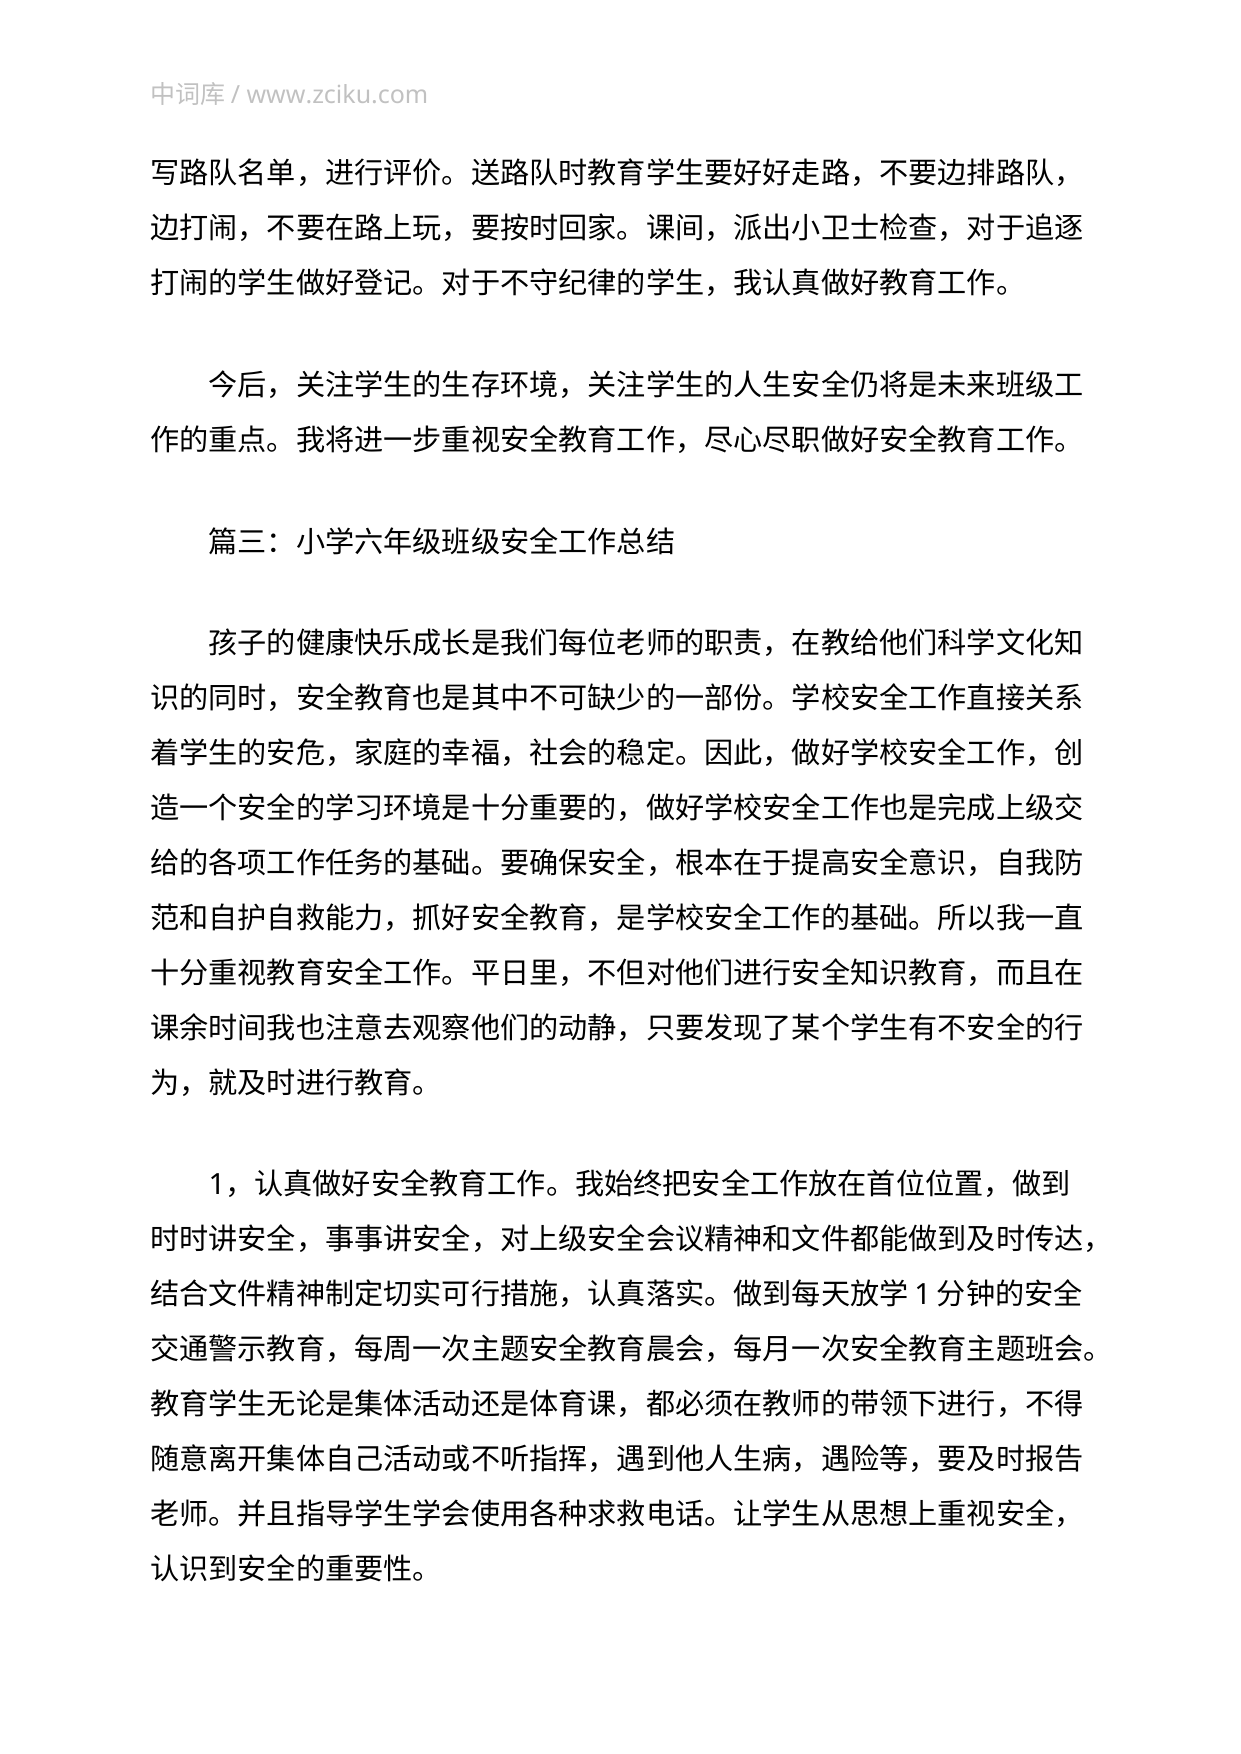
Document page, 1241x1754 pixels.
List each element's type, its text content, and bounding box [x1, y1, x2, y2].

text 篇三：小学六年级班级安全工作总结 [150, 518, 1090, 561]
text 1，认真做好安全教育工作。我始终把安全工作放在首位位置，做到时时讲安全，事事讲安全，对上级安全会议精神和文件都能做到及时传达，结合文件精神制定切实可行措施，认真落实。做到每天放学1分钟的安全交通警示教育，每周一次主题安全教育晨会，每月一次安全教育主题班会。教育学生无论是集体活动还是体育课，都必须在教师的带领下进行，不得随意离开集体自己活动或不听指挥，遇到他人生病，遇险等，要及时报告老师。并且指导学生学会使用各种求救电话。让学生从思想上重视安全，认识到安全的重要性。 [150, 1161, 1090, 1588]
text 孩子的健康快乐成长是我们每位老师的职责，在教给他们科学文化知识的同时，安全教育也是其中不可缺少的一部份。学校安全工作直接关系着学生的安危，家庭的幸福，社会的稳定。因此，做好学校安全工作，创造一个安全的学习环境是十分重要的，做好学校安全工作也是完成上级交给的各项工作任务的基础。要确保安全，根本在于提高安全意识，自我防范和自护自救能力，抓好安全教育，是学校安全工作的基础。所以我一直十分重视教育安全工作。平日里，不但对他们进行安全知识教育，而且在课余时间我也注意去观察他们的动静，只要发现了某个学生有不安全的行为，就及时进行教育。 [150, 620, 1090, 1101]
text 今后，关注学生的生存环境，关注学生的人生安全仍将是未来班级工作的重点。我将进一步重视安全教育工作，尽心尽职做好安全教育工作。 [150, 362, 1090, 459]
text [150, 150, 1090, 302]
